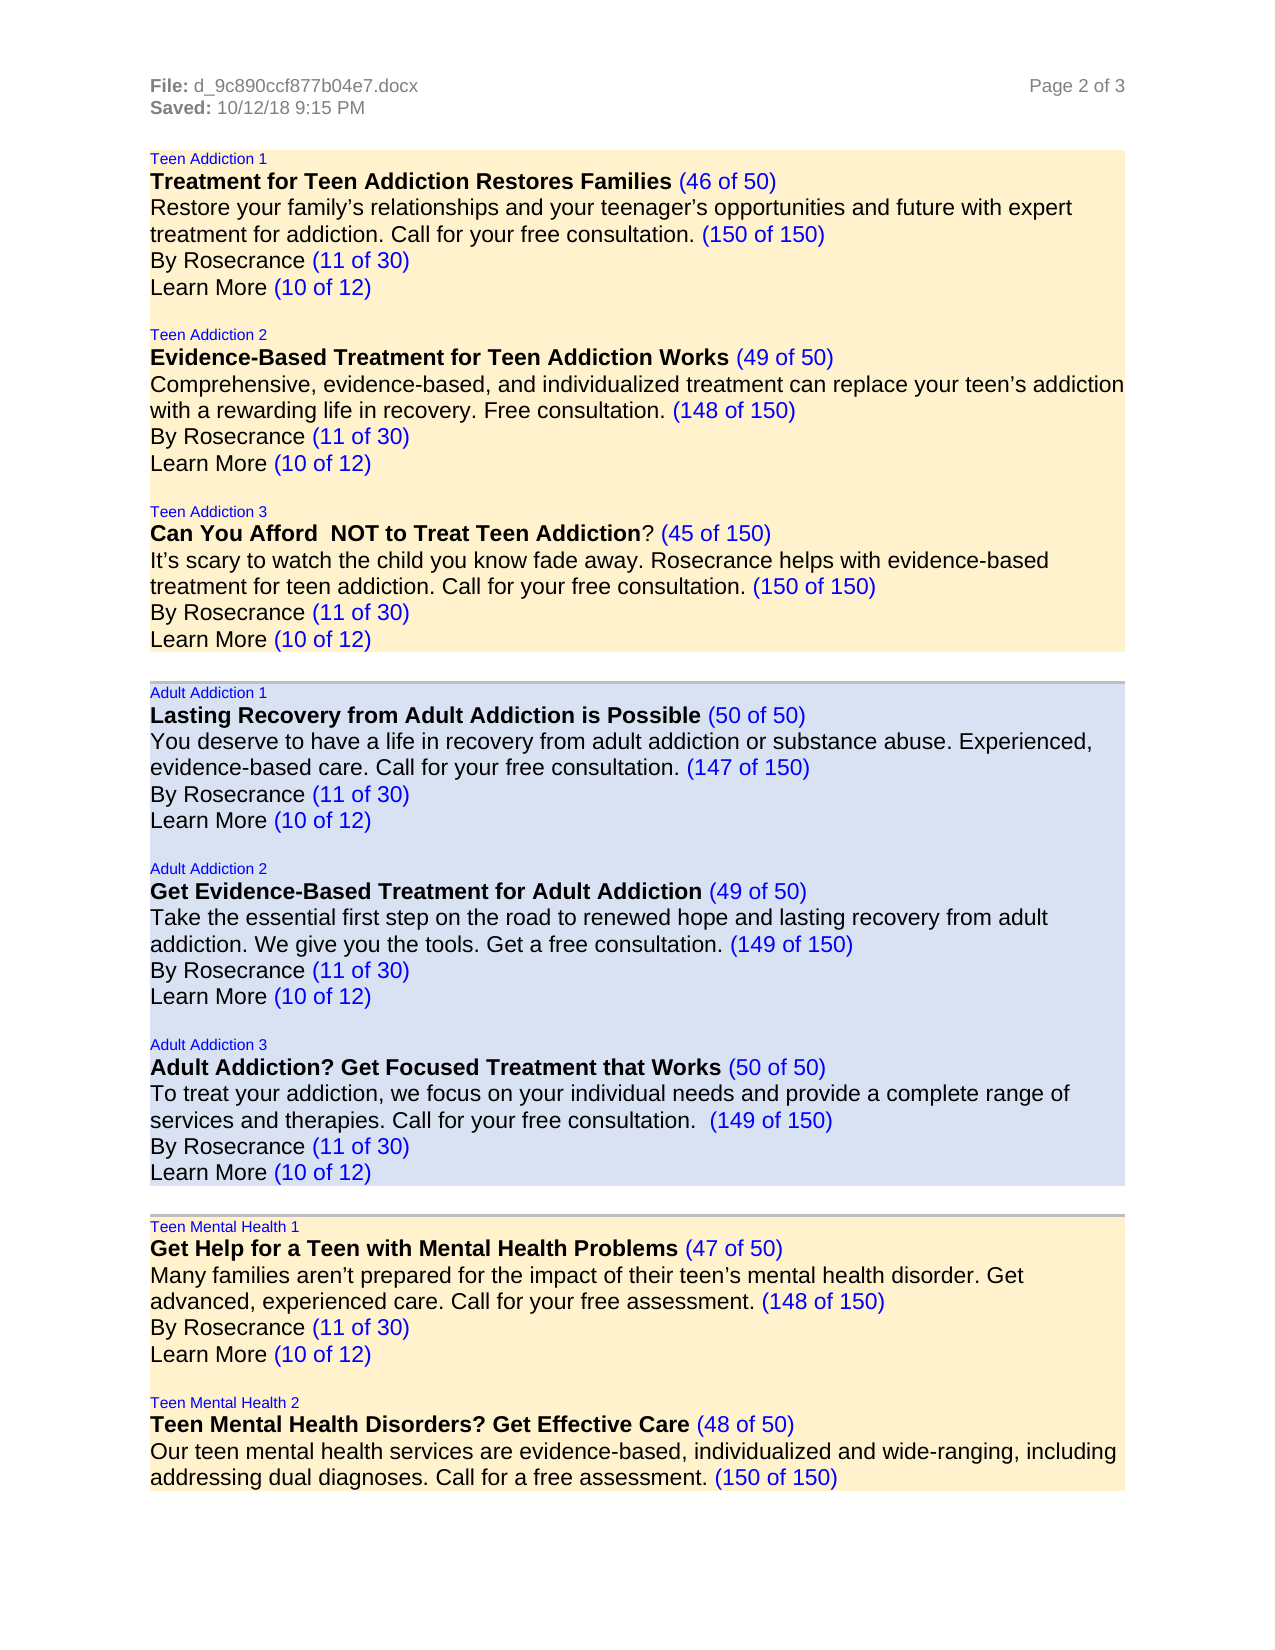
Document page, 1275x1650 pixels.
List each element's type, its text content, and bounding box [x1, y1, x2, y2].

text Teen Addiction 2 [150, 326, 1125, 344]
text Learn More (10 of 12) [150, 983, 1125, 1009]
text Teen Mental Health Disorders? Get Effective Care (48 of 50) [150, 1411, 1125, 1438]
text It’s scary to watch the child you know fade away. Rosecrance helps with evidence-based treatment for teen addiction. Call for your free consultation. (150 of 150) [150, 547, 1125, 599]
text By Rosecrance (11 of 30) [150, 247, 1125, 273]
text Get Help for a Teen with Mental Health Problems (47 of 50) [150, 1235, 1125, 1262]
text Teen Addiction 1 [150, 150, 1125, 168]
text Our teen mental health services are evidence-based, individualized and wide-ranging, including addressing dual diagnoses. Call for a free assessment. (150 of 150) [150, 1438, 1125, 1491]
text Lasting Recovery from Adult Addiction is Possible (50 of 50) [150, 702, 1125, 728]
text You deserve to have a life in recovery from adult addiction or substance abuse. Experienced, evidence-based care. Call for your free consultation. (147 of 150) [150, 728, 1125, 781]
text Teen Mental Health 1 [150, 1217, 1125, 1235]
text Can You Afford NOT to Treat Teen Addiction? (45 of 150) [150, 520, 1125, 547]
text By Rosecrance (11 of 30) [150, 1133, 1125, 1159]
text To treat your addiction, we focus on your individual needs and provide a complete range of services and therapies. Call for your free consultation. (149 of 150) [150, 1080, 1125, 1133]
text By Rosecrance (11 of 30) [150, 781, 1125, 807]
text Take the essential first step on the road to renewed hope and lasting recovery from adult addiction. We give you the tools. Get a free consultation. (149 of 150) [150, 904, 1125, 957]
text Get Evidence-Based Treatment for Adult Addiction (49 of 50) [150, 878, 1125, 904]
text By Rosecrance (11 of 30) [150, 1314, 1125, 1341]
text Learn More (10 of 12) [150, 1341, 1125, 1367]
text Learn More (10 of 12) [150, 807, 1125, 833]
text Evidence-Based Treatment for Teen Addiction Works (49 of 50) [150, 344, 1125, 371]
text Treatment for Teen Addiction Restores Families (46 of 50) [150, 168, 1125, 194]
text By Rosecrance (11 of 30) [150, 599, 1125, 626]
text By Rosecrance (11 of 30) [150, 957, 1125, 983]
text Adult Addiction? Get Focused Treatment that Works (50 of 50) [150, 1054, 1125, 1080]
text Adult Addiction 3 [150, 1036, 1125, 1054]
text Learn More (10 of 12) [150, 1159, 1125, 1186]
text Adult Addiction 2 [150, 860, 1125, 878]
text Learn More (10 of 12) [150, 626, 1125, 652]
text Learn More (10 of 12) [150, 449, 1125, 476]
text Teen Mental Health 2 [150, 1393, 1125, 1411]
text Adult Addiction 1 [150, 684, 1125, 702]
text Comprehensive, evidence-based, and individualized treatment can replace your teen’s addiction with a rewarding life in recovery. Free consultation. (148 of 150) [150, 371, 1125, 423]
text Learn More (10 of 12) [150, 273, 1125, 300]
text Teen Addiction 3 [150, 502, 1125, 520]
text By Rosecrance (11 of 30) [150, 423, 1125, 449]
text Restore your family’s relationships and your teenager’s opportunities and future with expert treatment for addiction. Call for your free consultation. (150 of 150) [150, 194, 1125, 247]
text Many families aren’t prepared for the impact of their teen’s mental health disorder. Get advanced, experienced care. Call for your free assessment. (148 of 150) [150, 1262, 1125, 1314]
